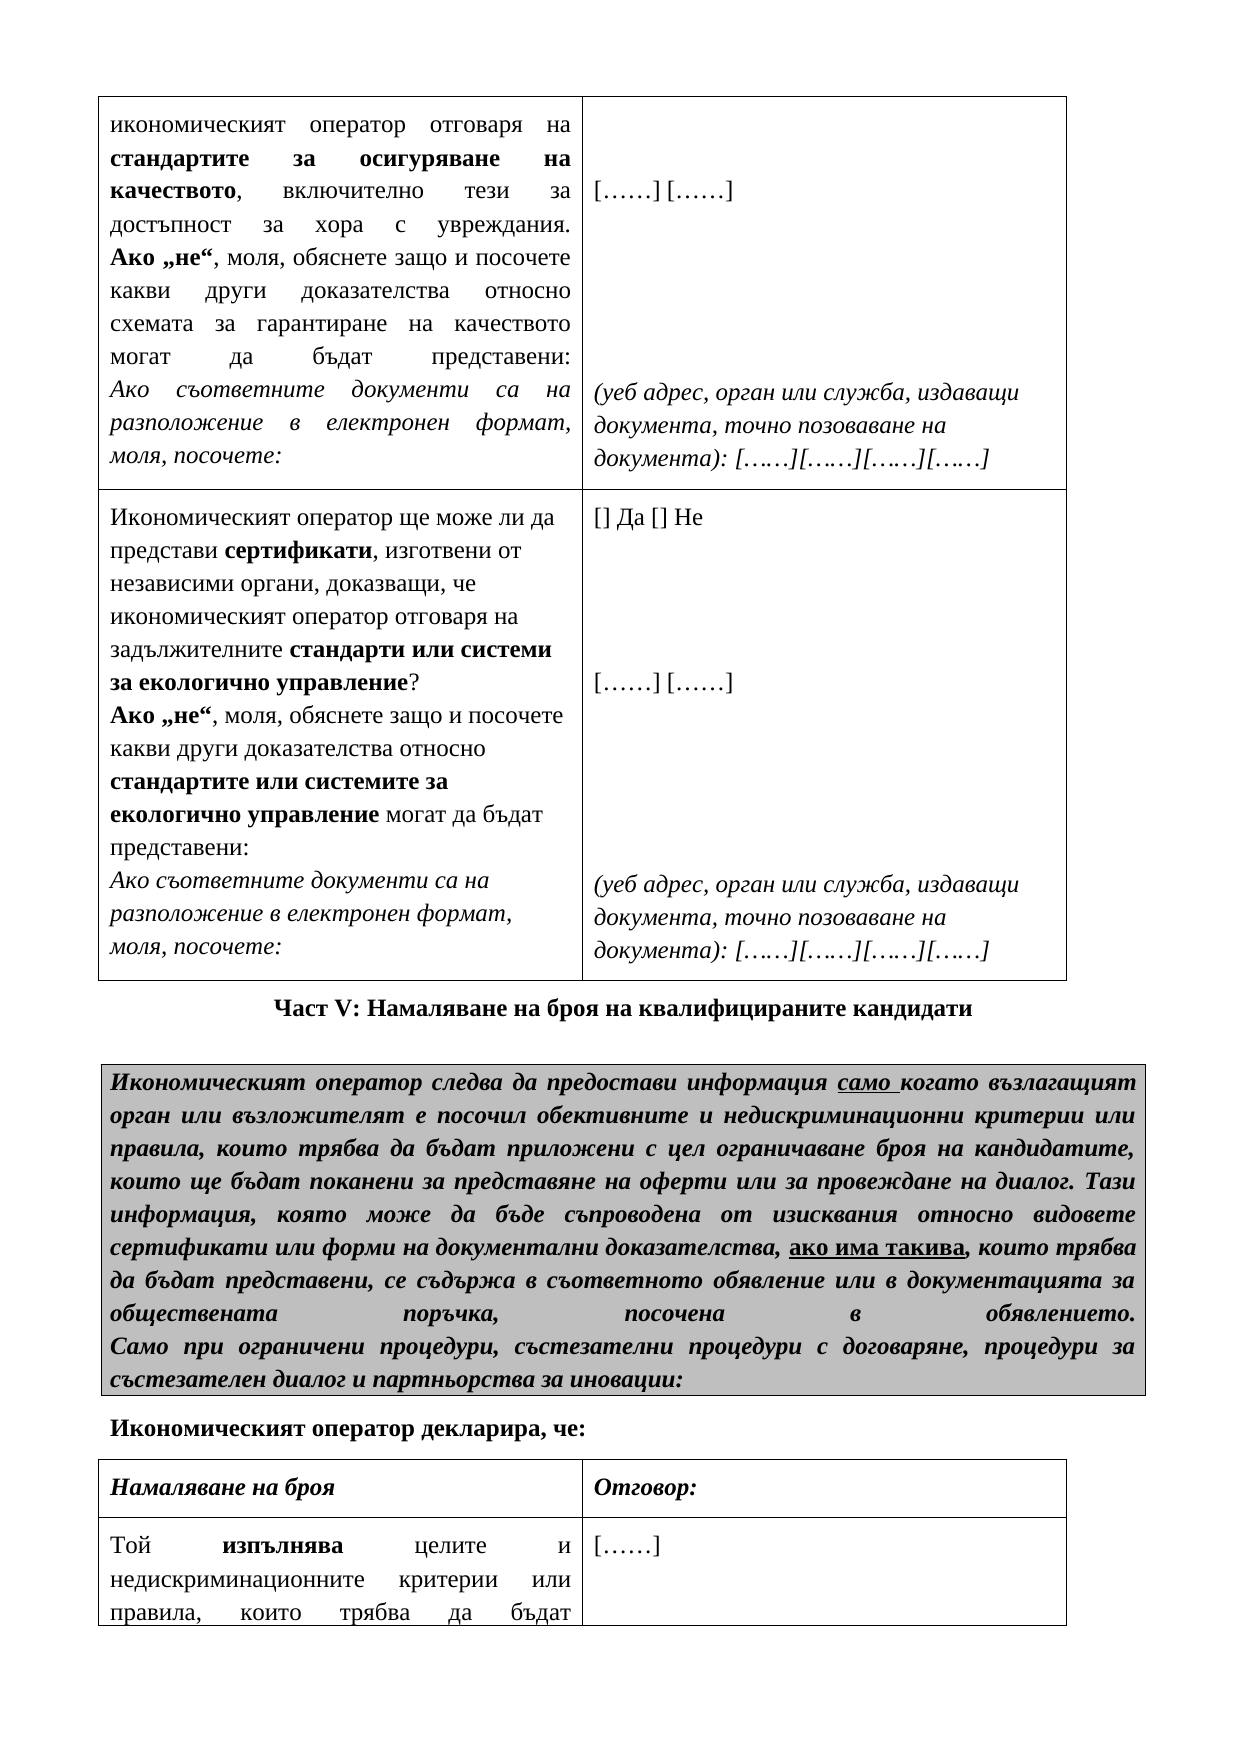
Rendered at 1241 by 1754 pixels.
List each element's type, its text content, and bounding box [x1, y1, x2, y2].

text Част V: Намаляване на броя на квалифицираните кандидати [110, 993, 1137, 1022]
text Икономическият оператор следва да предостави информация само когато възлагащият орган или възложителят е посочил обективните и недискриминационни критерии или правила, които трябва да бъдат приложени с цел ограничаване броя на кандидатите, които ще бъдат поканени за представяне на оферти или за провеждане на диалог. Тази информация, която може да бъде съпроводена от изисквания относно видовете сертификати или форми на документални доказателства, ако има такива, които трябва да бъдат представени, се съдържа в съответното обявление или в документацията за обществената поръчка, посочена в обявлението. Само при ограничени процедури, състезателни процедури с договаряне, процедури за състезателен диалог и партньорства за иновации: [102, 1065, 1145, 1395]
table_header Отговор: [583, 1460, 1066, 1517]
table_cell [] Да [] Не [……] [……] (уеб адрес, орган или служба, издаващи документа, точно позоваване на документа): [……][……][……][……] [583, 490, 1066, 980]
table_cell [99, 1518, 582, 1625]
table_cell Икономическият оператор ще може ли да представи сертификати, изготвени от независими органи, доказващи, че икономическият оператор отговаря на задължителните стандарти или системи за екологично управление? Ако „не“, моля, обяснете защо и посочете какви други доказателства относно стандартите или системите за екологично управление могат да бъдат представени: Ако съответните документи са на разположение в електронен формат, моля, посочете: [99, 490, 582, 980]
text Икономическият оператор декларира, че: [110, 1413, 1137, 1442]
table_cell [99, 97, 582, 488]
table_header Намаляване на броя [99, 1460, 582, 1517]
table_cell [583, 97, 1066, 488]
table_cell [583, 1518, 1066, 1625]
